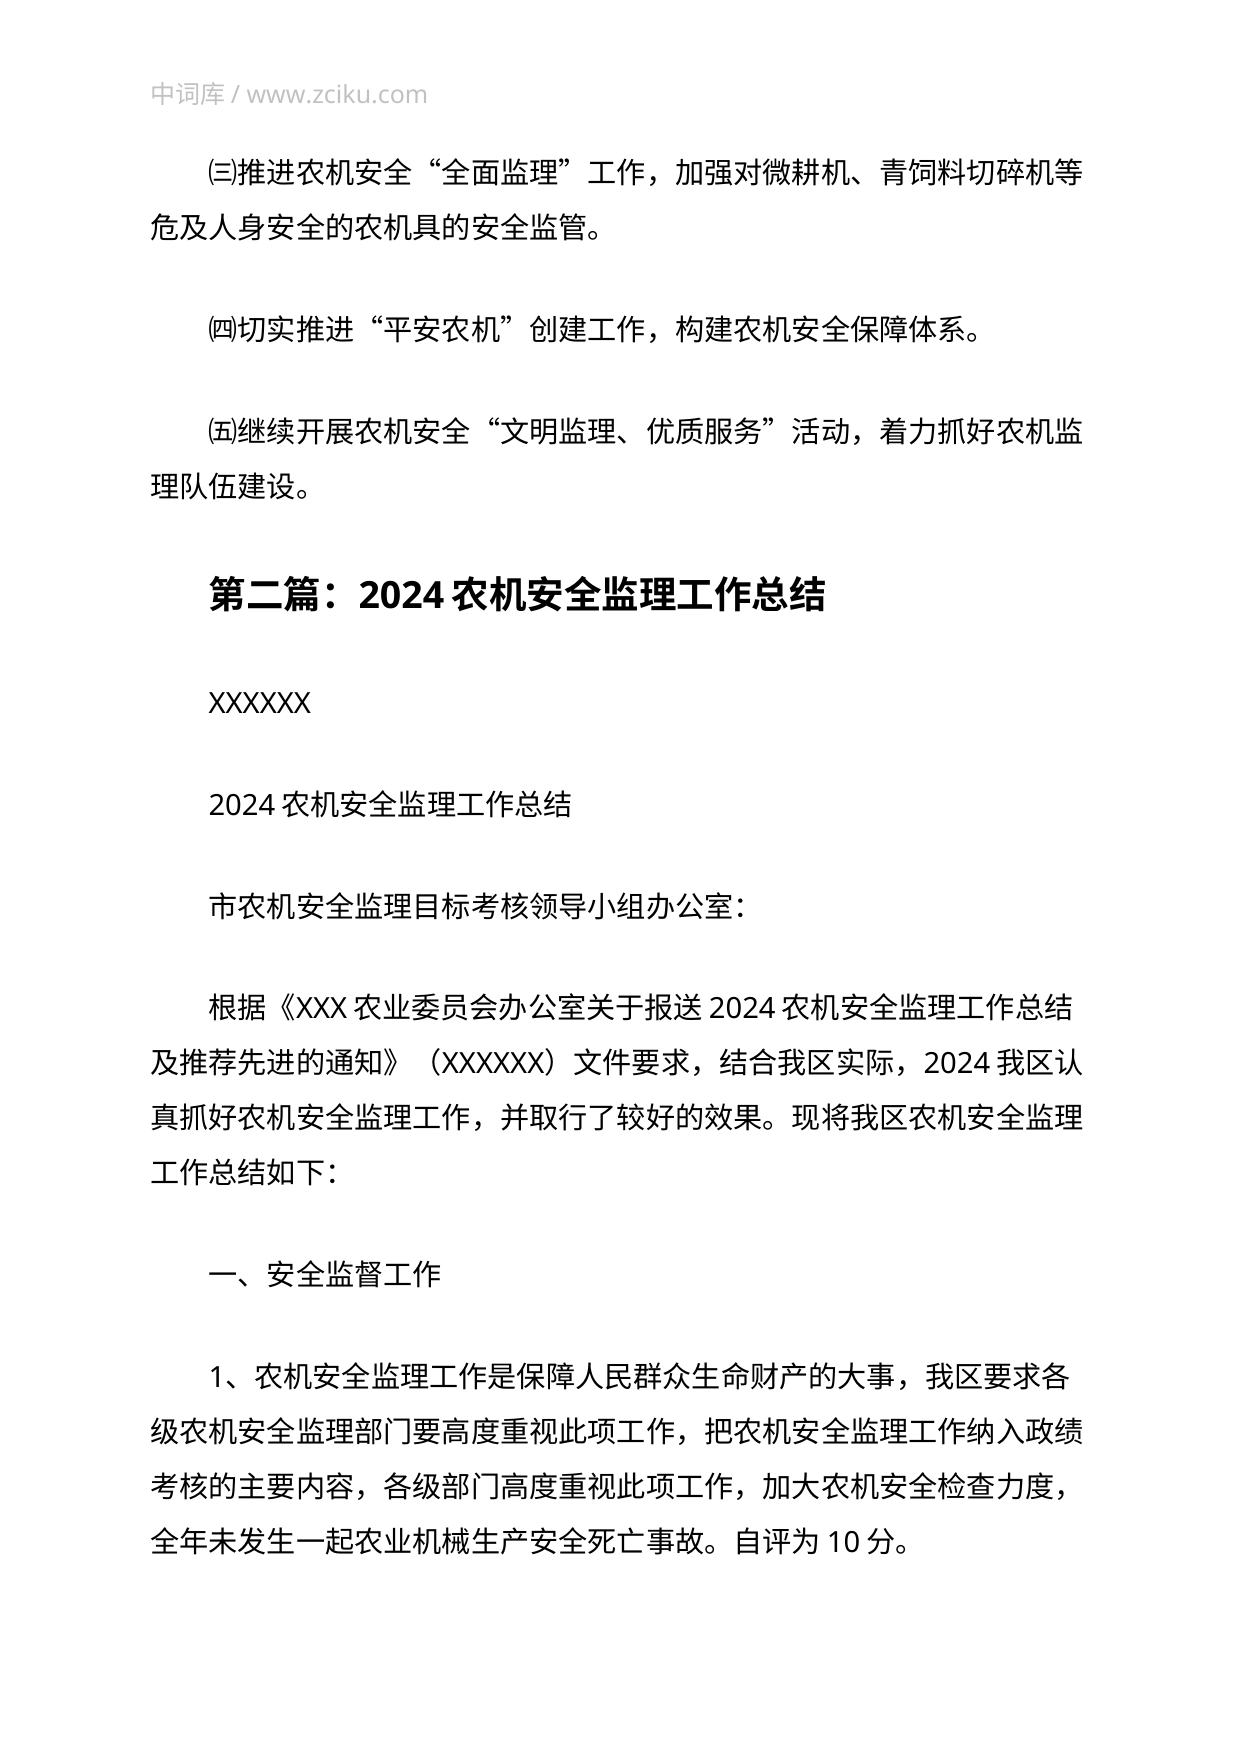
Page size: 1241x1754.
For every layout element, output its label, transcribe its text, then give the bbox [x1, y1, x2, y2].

text 一、安全监督工作 [150, 1252, 1090, 1294]
text XXXXXX [150, 683, 1090, 722]
text 1、农机安全监理工作是保障人民群众生命财产的大事，我区要求各级农机安全监理部门要高度重视此项工作，把农机安全监理工作纳入政绩考核的主要内容，各级部门高度重视此项工作，加大农机安全检查力度，全年未发生一起农业机械生产安全死亡事故。自评为10分。 [150, 1353, 1090, 1561]
text 第二篇：2024农机安全监理工作总结 [150, 565, 1090, 619]
text 根据《XXX农业委员会办公室关于报送2024农机安全监理工作总结及推荐先进的通知》（XXXXXX）文件要求，结合我区实际，2024我区认真抓好农机安全监理工作，并取行了较好的效果。现将我区农机安全监理工作总结如下： [150, 985, 1090, 1192]
text 2024农机安全监理工作总结 [150, 781, 1090, 823]
text ㈣切实推进“平安农机”创建工作，构建农机安全保障体系。 [150, 307, 1090, 349]
text ㈢推进农机安全“全面监理”工作，加强对微耕机、青饲料切碎机等危及人身安全的农机具的安全监管。 [150, 150, 1090, 247]
text ㈤继续开展农机安全“文明监理、优质服务”活动，着力抓好农机监理队伍建设。 [150, 408, 1090, 506]
text 市农机安全监理目标考核领导小组办公室： [150, 883, 1090, 925]
